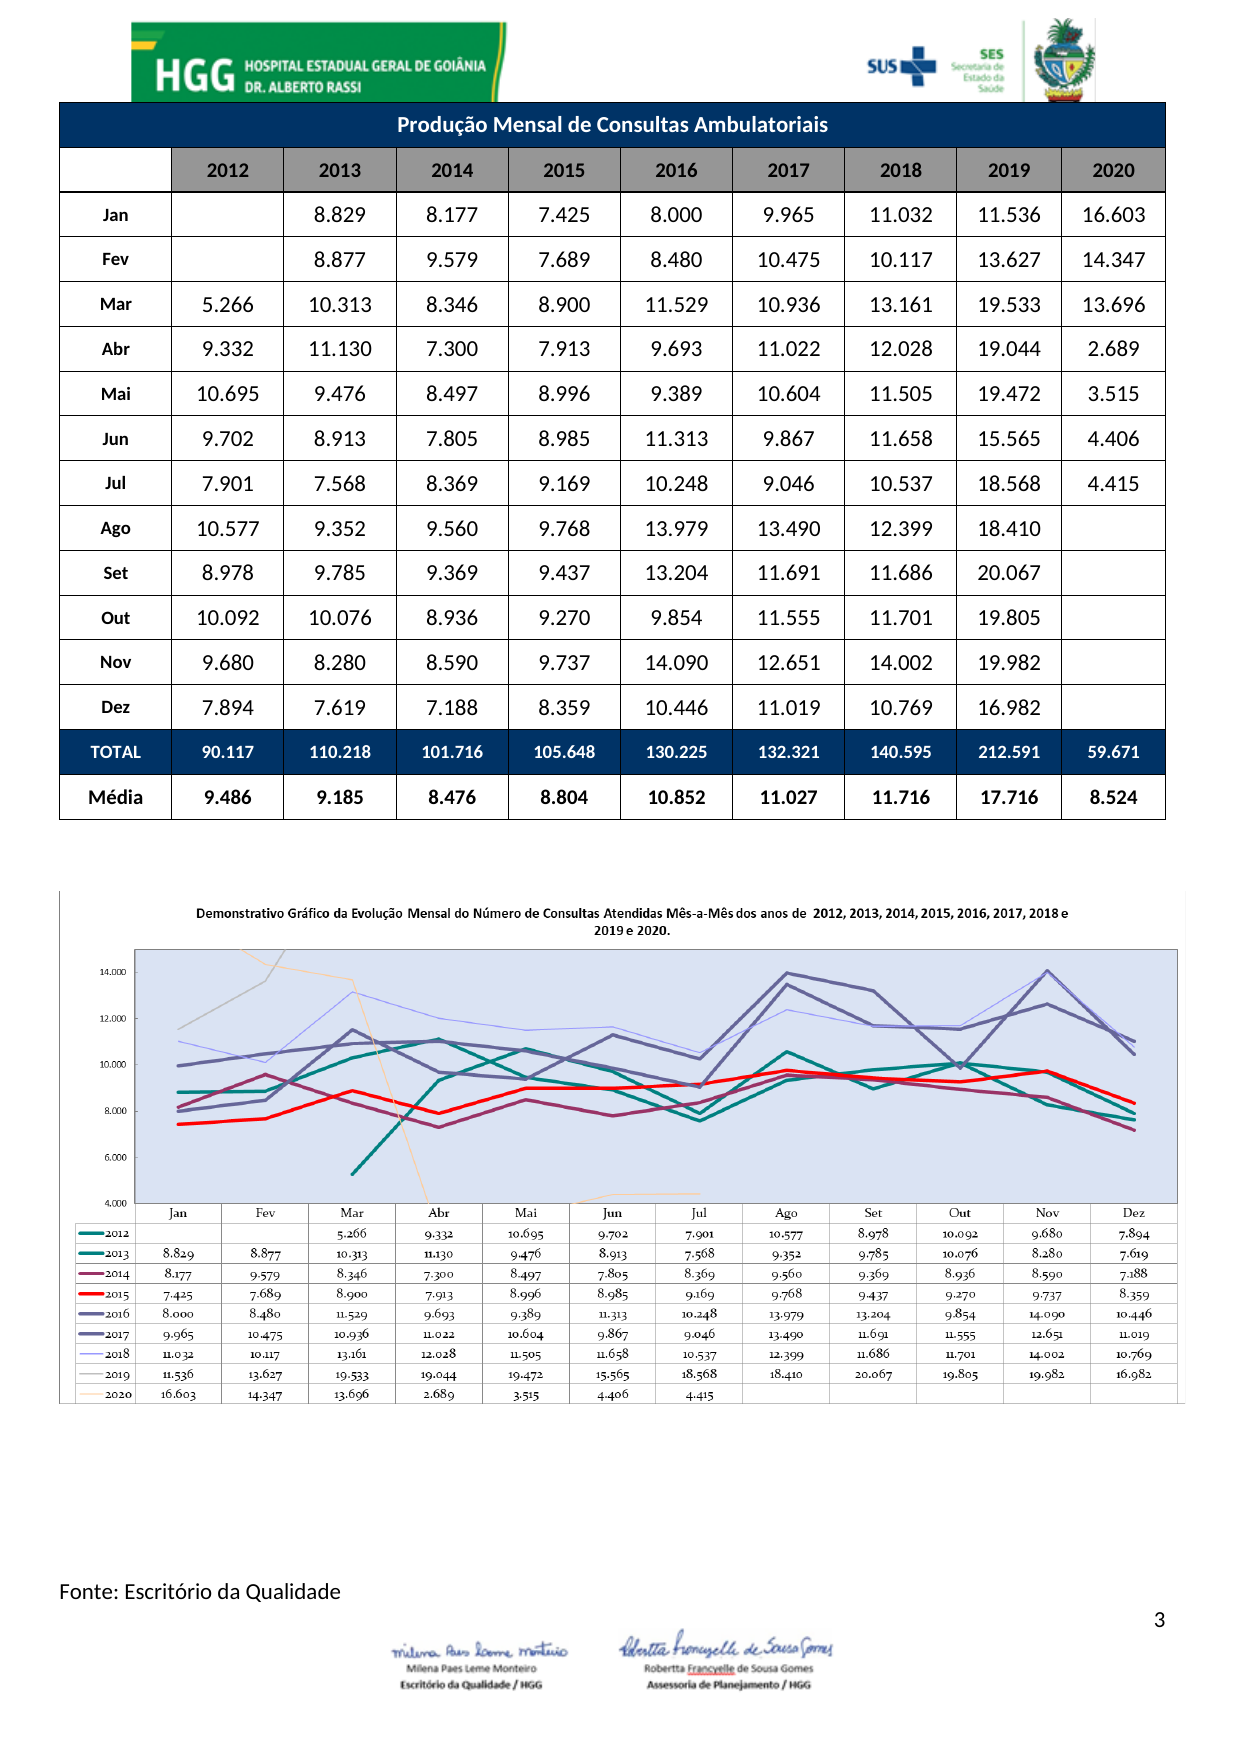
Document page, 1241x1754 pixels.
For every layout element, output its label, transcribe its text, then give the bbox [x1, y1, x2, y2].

table_cell 2017 [733, 148, 844, 191]
table_cell 11.505 [845, 372, 956, 415]
table_cell 11.658 [845, 416, 956, 460]
table_cell 2015 [509, 148, 620, 191]
table_cell 9.270 [509, 596, 620, 639]
table_cell 7.188 [397, 685, 508, 729]
table_cell 8.476 [397, 775, 508, 818]
table_cell Média [60, 775, 171, 818]
table_cell 19.044 [957, 327, 1061, 371]
table_cell 11.536 [957, 193, 1061, 236]
table_cell 11.701 [845, 596, 956, 639]
table_cell 9.332 [172, 327, 283, 371]
table_cell 9.476 [284, 372, 396, 415]
table_cell 8.524 [1062, 775, 1165, 818]
table_cell 8.985 [509, 416, 620, 460]
table_cell Jun [60, 416, 171, 460]
table_cell 9.768 [509, 506, 620, 550]
table_cell 4.415 [1062, 461, 1165, 505]
table_cell 20.067 [957, 551, 1061, 594]
table_cell 101.716 [397, 730, 508, 774]
table_cell Out [60, 596, 171, 639]
table_cell 16.603 [1062, 193, 1165, 236]
table_cell 10.695 [172, 372, 283, 415]
table_cell 10.092 [172, 596, 283, 639]
table_cell 14.090 [621, 640, 732, 684]
table_cell 105.648 [509, 730, 620, 774]
table_cell 8.978 [172, 551, 283, 594]
table_cell 7.425 [509, 193, 620, 236]
table_cell Mar [60, 282, 171, 326]
table_cell 132.321 [733, 730, 844, 774]
table_cell 10.604 [733, 372, 844, 415]
table_cell 3.515 [1062, 372, 1165, 415]
table_cell 7.689 [509, 237, 620, 281]
table_cell Jul [60, 461, 171, 505]
table_cell 4.406 [1062, 416, 1165, 460]
table_cell 8.497 [397, 372, 508, 415]
table_cell 10.248 [621, 461, 732, 505]
table_cell 9.046 [733, 461, 844, 505]
table_cell 17.716 [957, 775, 1061, 818]
table_cell Nov [60, 640, 171, 684]
table_cell 13.979 [621, 506, 732, 550]
table_cell 10.475 [733, 237, 844, 281]
table_cell 8.829 [284, 193, 396, 236]
table_cell 9.560 [397, 506, 508, 550]
table_cell 8.346 [397, 282, 508, 326]
table_cell [172, 193, 283, 236]
table_cell 8.877 [284, 237, 396, 281]
table_cell 9.680 [172, 640, 283, 684]
table_cell 19.472 [957, 372, 1061, 415]
table_cell 11.019 [733, 685, 844, 729]
table_cell 8.000 [621, 193, 732, 236]
table_cell 11.032 [845, 193, 956, 236]
table_cell 8.359 [509, 685, 620, 729]
picture [59, 891, 1186, 1404]
table_cell 5.266 [172, 282, 283, 326]
table_cell 18.568 [957, 461, 1061, 505]
table_cell 13.490 [733, 506, 844, 550]
table_cell Jan [60, 193, 171, 236]
table_cell 8.913 [284, 416, 396, 460]
table_cell 10.769 [845, 685, 956, 729]
table_cell [1062, 506, 1165, 550]
table_cell 9.437 [509, 551, 620, 594]
table_header Produção Mensal de Consultas Ambulatoriais [60, 103, 1165, 147]
table_cell 11.686 [845, 551, 956, 594]
table_cell 13.627 [957, 237, 1061, 281]
table_cell 19.533 [957, 282, 1061, 326]
table_cell 9.389 [621, 372, 732, 415]
table_cell 7.568 [284, 461, 396, 505]
table_cell 9.702 [172, 416, 283, 460]
table_cell 10.117 [845, 237, 956, 281]
table_cell Mai [60, 372, 171, 415]
table_cell 9.737 [509, 640, 620, 684]
table_cell 10.537 [845, 461, 956, 505]
table_cell 12.651 [733, 640, 844, 684]
table_cell TOTAL [60, 730, 171, 774]
table_cell 7.901 [172, 461, 283, 505]
table_cell 9.169 [509, 461, 620, 505]
table_cell 12.399 [845, 506, 956, 550]
table_cell 7.619 [284, 685, 396, 729]
table_cell 2.689 [1062, 327, 1165, 371]
table_cell 8.369 [397, 461, 508, 505]
table_cell 18.410 [957, 506, 1061, 550]
table_cell 130.225 [621, 730, 732, 774]
table_cell 2012 [172, 148, 283, 191]
table_cell 2014 [397, 148, 508, 191]
table_cell 13.161 [845, 282, 956, 326]
table_cell 19.982 [957, 640, 1061, 684]
table_cell 9.579 [397, 237, 508, 281]
table_cell 14.347 [1062, 237, 1165, 281]
table_cell 10.313 [284, 282, 396, 326]
table_cell 19.805 [957, 596, 1061, 639]
table_cell 11.691 [733, 551, 844, 594]
table_cell 140.595 [845, 730, 956, 774]
table_cell Ago [60, 506, 171, 550]
table_cell 7.805 [397, 416, 508, 460]
table_cell Abr [60, 327, 171, 371]
table_cell 8.996 [509, 372, 620, 415]
table_cell 8.280 [284, 640, 396, 684]
table_cell [1062, 640, 1165, 684]
table_cell 10.076 [284, 596, 396, 639]
table_cell 11.313 [621, 416, 732, 460]
table_cell 10.577 [172, 506, 283, 550]
table_cell 8.804 [509, 775, 620, 818]
table_cell 8.900 [509, 282, 620, 326]
picture [131, 18, 1097, 102]
table_cell 7.913 [509, 327, 620, 371]
table_cell 2018 [845, 148, 956, 191]
table_cell 9.352 [284, 506, 396, 550]
table_cell 9.785 [284, 551, 396, 594]
table_cell 9.854 [621, 596, 732, 639]
table_cell 9.867 [733, 416, 844, 460]
table_cell 90.117 [172, 730, 283, 774]
table_cell 8.480 [621, 237, 732, 281]
table_cell [60, 148, 171, 191]
table_cell 2013 [284, 148, 396, 191]
table_cell Set [60, 551, 171, 594]
table_cell 9.965 [733, 193, 844, 236]
table_cell 2019 [957, 148, 1061, 191]
table_cell 2020 [1062, 148, 1165, 191]
table_cell 2016 [621, 148, 732, 191]
table_cell 8.936 [397, 596, 508, 639]
table_cell 11.022 [733, 327, 844, 371]
table_cell 11.027 [733, 775, 844, 818]
table_cell 8.177 [397, 193, 508, 236]
table_cell 10.446 [621, 685, 732, 729]
table_cell 8.590 [397, 640, 508, 684]
table_cell [1062, 596, 1165, 639]
table_cell 11.529 [621, 282, 732, 326]
table_cell 11.130 [284, 327, 396, 371]
table_cell [1062, 685, 1165, 729]
table_cell 16.982 [957, 685, 1061, 729]
table_cell 212.591 [957, 730, 1061, 774]
table_cell Dez [60, 685, 171, 729]
table_cell 9.369 [397, 551, 508, 594]
table_cell [1062, 551, 1165, 594]
table_cell 11.716 [845, 775, 956, 818]
table_cell 10.936 [733, 282, 844, 326]
table_cell 9.693 [621, 327, 732, 371]
table_cell 15.565 [957, 416, 1061, 460]
table_cell 59.671 [1062, 730, 1165, 774]
table_cell 110.218 [284, 730, 396, 774]
table_cell 13.696 [1062, 282, 1165, 326]
table_cell 10.852 [621, 775, 732, 818]
table_cell 11.555 [733, 596, 844, 639]
table_cell 9.486 [172, 775, 283, 818]
table_cell 7.894 [172, 685, 283, 729]
table_cell Fev [60, 237, 171, 281]
table_cell 14.002 [845, 640, 956, 684]
table_cell 13.204 [621, 551, 732, 594]
table_cell 7.300 [397, 327, 508, 371]
table_cell 9.185 [284, 775, 396, 818]
table_cell 12.028 [845, 327, 956, 371]
table_cell [172, 237, 283, 281]
